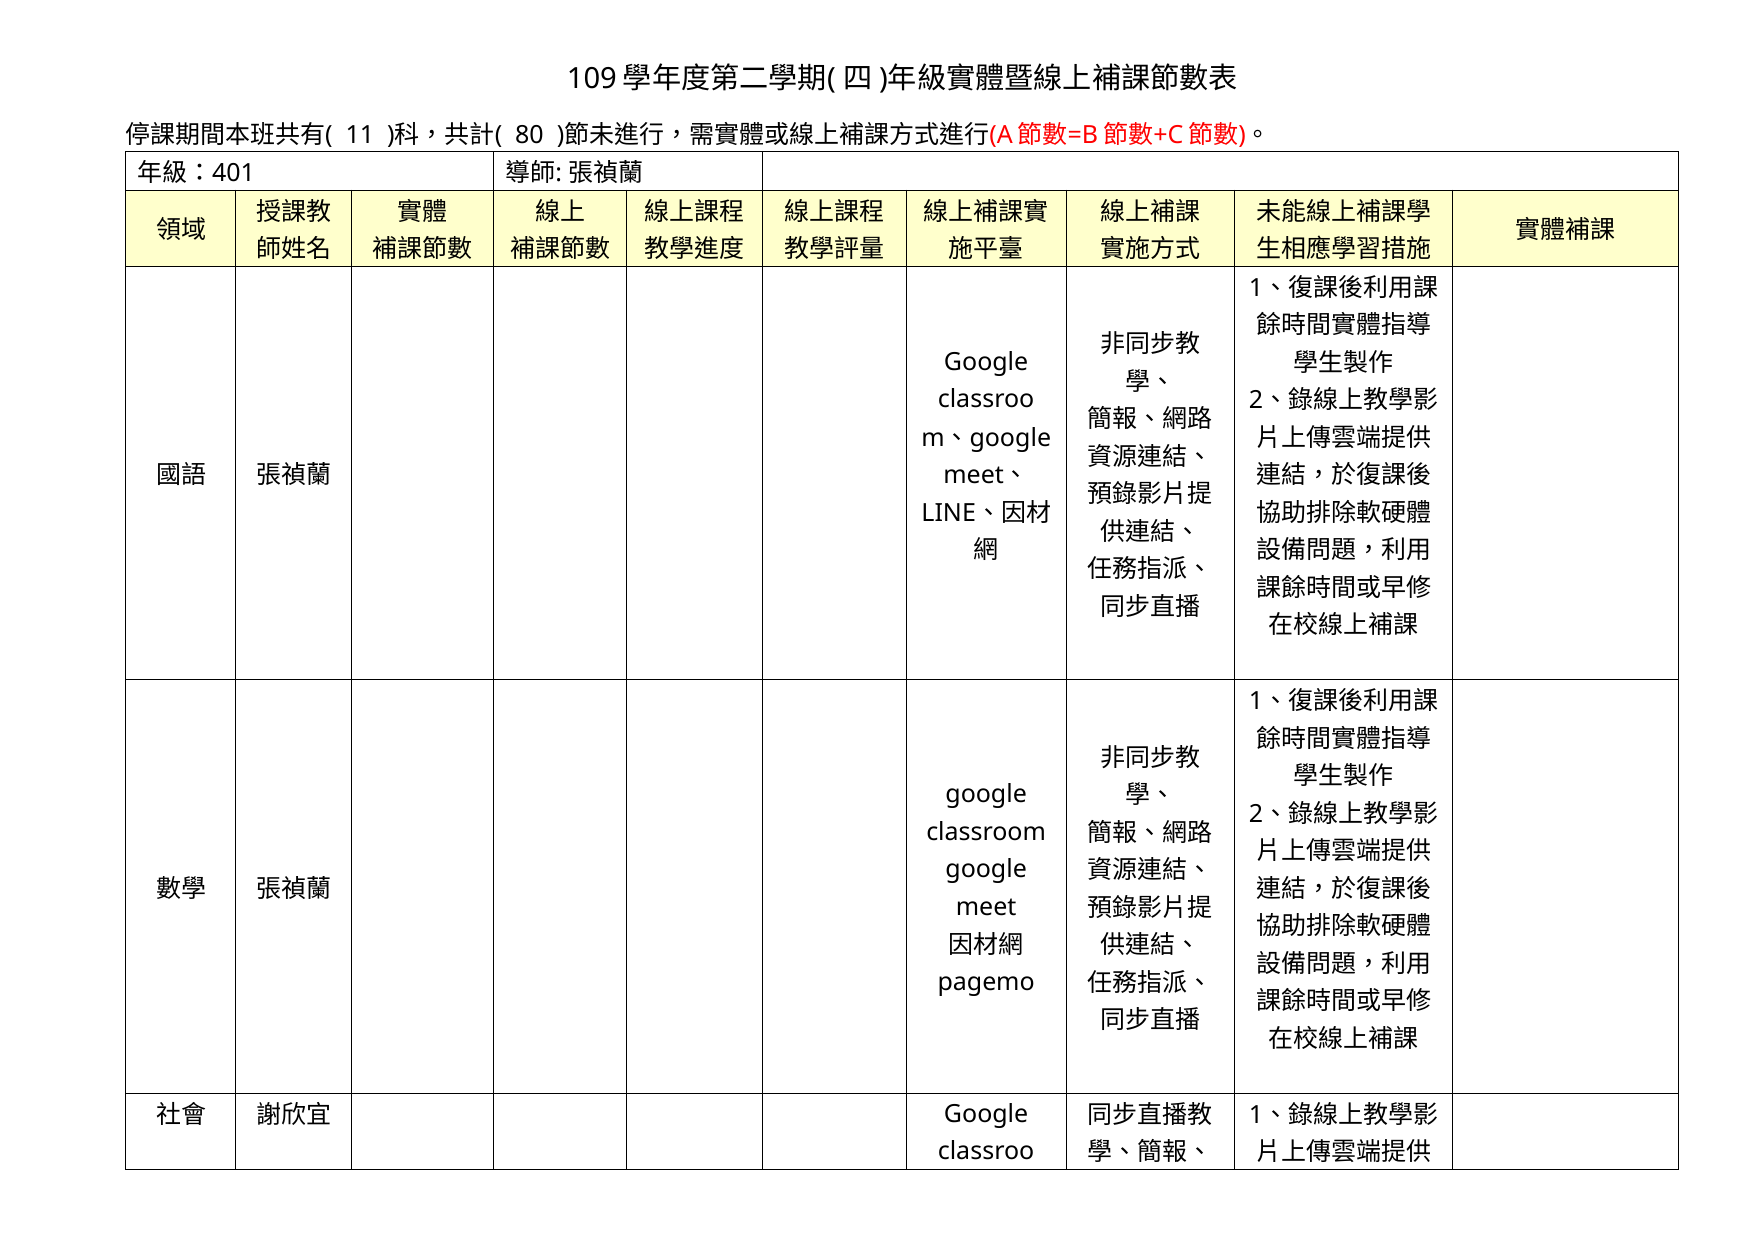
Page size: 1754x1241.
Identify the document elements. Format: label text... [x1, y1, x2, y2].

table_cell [1067, 1094, 1234, 1169]
table_cell 社會 [126, 1094, 235, 1169]
table_cell 線上補課實施平臺 [907, 191, 1066, 266]
table_cell [627, 680, 762, 1093]
table_cell Google classroom、google meet、 LINE、因材網 [907, 267, 1066, 679]
table_cell 非同步教學、 簡報、網路資源連結、預錄影片提供連結、 任務指派、 同步直播 [1067, 267, 1234, 679]
table_cell 線上課程教學評量 [763, 191, 906, 266]
table_cell [1453, 1094, 1678, 1169]
text 停課期間本班共有( 11 )科，共計( 80 )節未進行，需實體或線上補課方式進行(A節數=B節數+C節數)。 [125, 113, 1679, 151]
table_cell 數學 [126, 680, 235, 1093]
table_cell google classroom google meet 因材網 pagemo [907, 680, 1066, 1093]
table_cell [494, 1094, 626, 1169]
table_cell 未能線上補課學生相應學習措施 [1235, 191, 1452, 266]
table_cell [763, 680, 906, 1093]
table_cell 張禎蘭 [236, 267, 351, 679]
table_cell 1、復課後利用課餘時間實體指導學生製作 2、錄線上教學影 片上傳雲端提供連結，於復課後協助排除軟硬體設備問題，利用課餘時間或早修在校線上補課 [1235, 267, 1452, 679]
table_cell 國語 [126, 267, 235, 679]
table_cell [627, 267, 762, 679]
table_cell [627, 1094, 762, 1169]
table_cell 實體 補課節數 [352, 191, 493, 266]
table_cell [352, 680, 493, 1093]
list 109學年度第二學期( 四 )年級實體暨線上補課節數表 [125, 38, 1679, 113]
table_cell [494, 267, 626, 679]
table_header [763, 152, 1678, 189]
table_cell 實體補課 [1453, 191, 1678, 266]
table_cell 線上補課 實施方式 [1067, 191, 1234, 266]
table_cell 授課教師姓名 [236, 191, 351, 266]
table_cell 謝欣宜 [236, 1094, 351, 1169]
table_cell 1、復課後利用課餘時間實體指導學生製作 2、錄線上教學影 片上傳雲端提供連結，於復課後協助排除軟硬體設備問題，利用課餘時間或早修在校線上補課 [1235, 680, 1452, 1093]
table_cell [907, 1094, 1066, 1169]
table_cell [763, 267, 906, 679]
table_cell [763, 1094, 906, 1169]
table_cell [352, 1094, 493, 1169]
table_header 年級：401 [126, 152, 493, 189]
table_cell 線上 補課節數 [494, 191, 626, 266]
table_cell 非同步教學、 簡報、網路資源連結、預錄影片提供連結、 任務指派、 同步直播 [1067, 680, 1234, 1093]
table_cell [1453, 267, 1678, 679]
table_cell 領域 [126, 191, 235, 266]
table_cell [494, 680, 626, 1093]
table_cell 張禎蘭 [236, 680, 351, 1093]
table_header 導師: 張禎蘭 [494, 152, 762, 189]
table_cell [1235, 1094, 1452, 1169]
table_cell 線上課程教學進度 [627, 191, 762, 266]
table_cell [1453, 680, 1678, 1093]
table_cell [352, 267, 493, 679]
